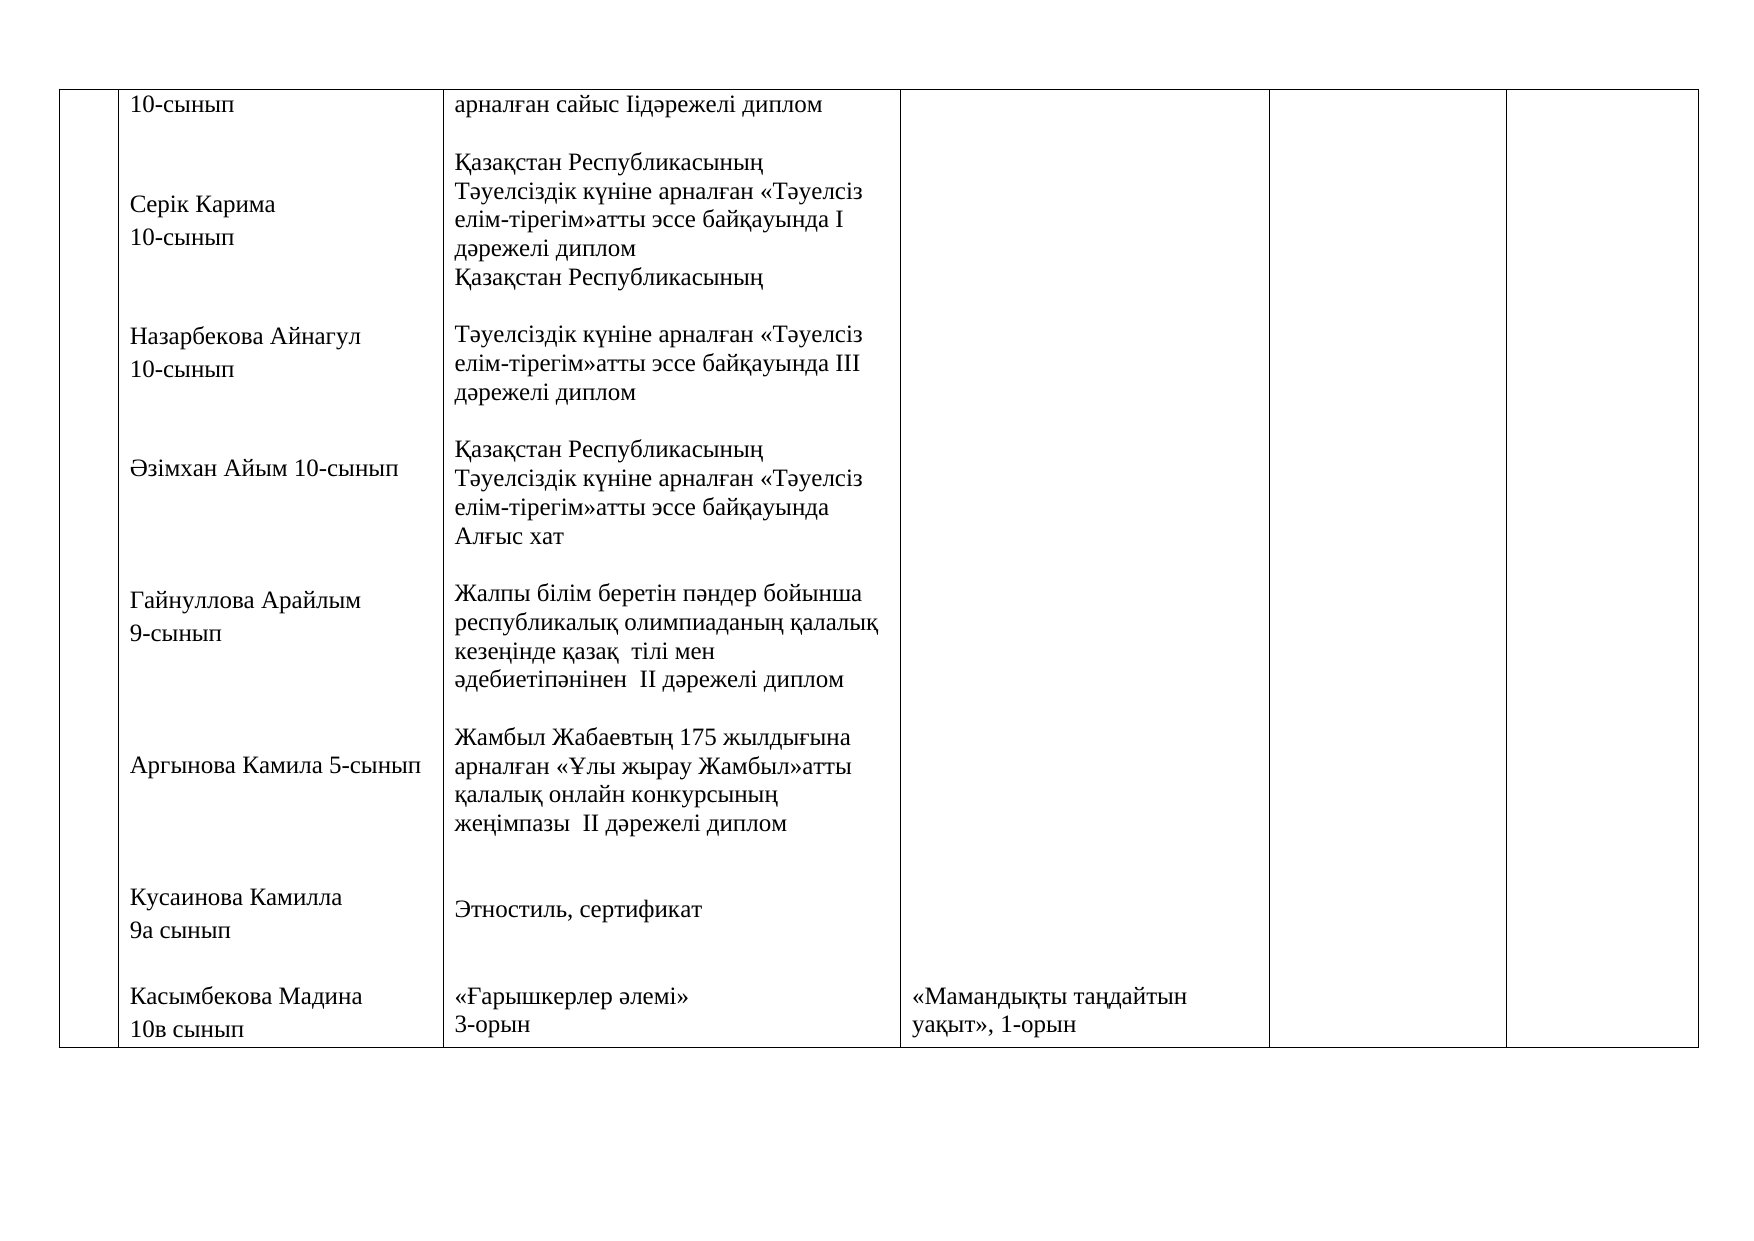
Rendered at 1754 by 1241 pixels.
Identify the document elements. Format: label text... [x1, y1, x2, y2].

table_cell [119, 90, 443, 1047]
table_cell 5 [60, 90, 118, 1047]
table_cell [1270, 90, 1506, 1047]
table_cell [444, 90, 900, 1047]
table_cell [901, 90, 1269, 1047]
table_cell [1507, 90, 1698, 1047]
